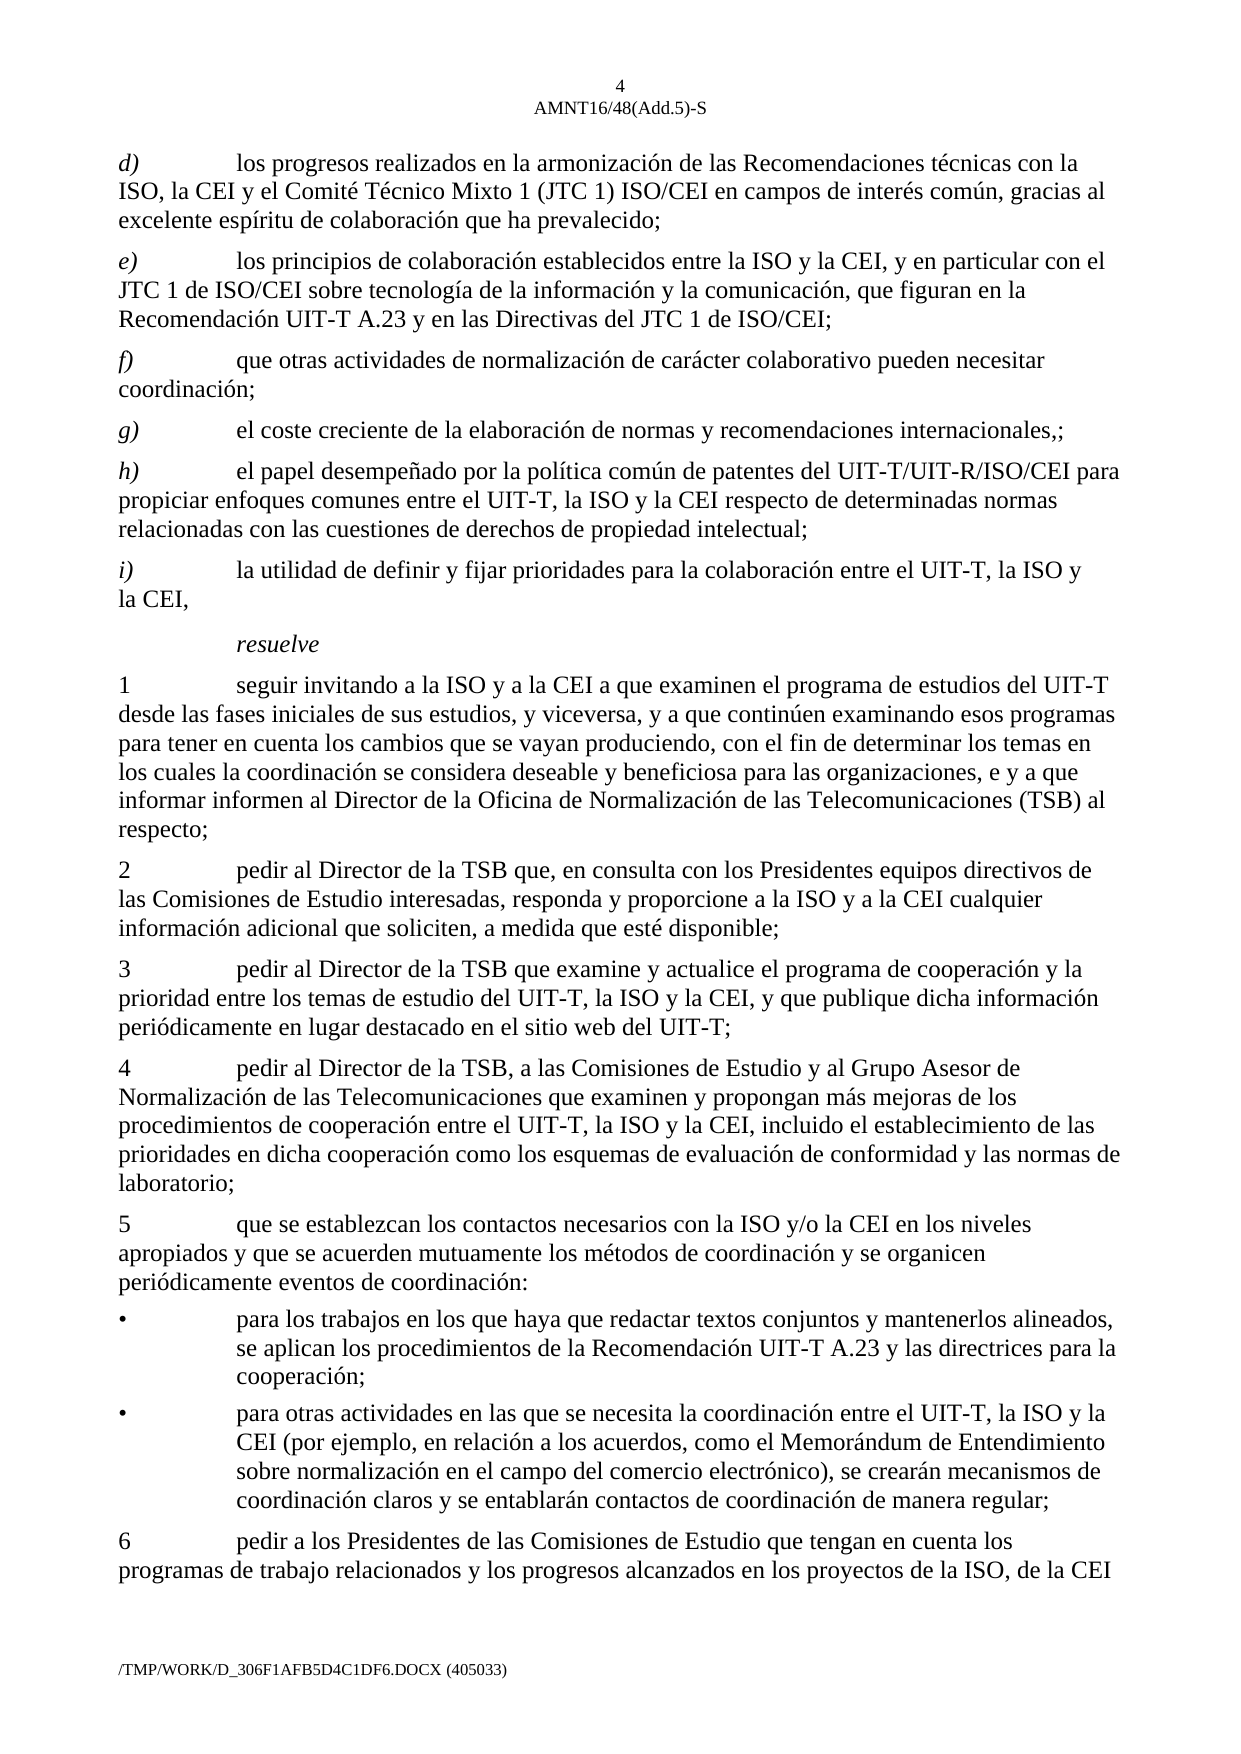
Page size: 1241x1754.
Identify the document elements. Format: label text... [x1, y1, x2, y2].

text d) los progresos realizados en la armonización de las Recomendaciones técnicas con la ISO, la CEI y el Comité Técnico Mixto 1 (JTC 1) ISO/CEI en campos de interés común, gracias al espíritu de colaboración que ha prevalecido; [118, 148, 1122, 234]
text f) que otras actividades de normalización de carácter colaborativo pueden necesitar coordinación; [118, 345, 1122, 403]
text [118, 1526, 1122, 1583]
text e) los principios de colaboración establecidos entre la ISO y la CEI, y en particular con el JTC 1 de ISO/CEI sobre tecnología de la información y la comunicación, que figuran en la Recomendación UIT-T A.23 y en las Directivas del JTC 1 de ISO/CEI; [118, 246, 1122, 333]
text resuelve [236, 629, 1122, 658]
text • para los trabajos en los que haya que redactar textos conjuntos y mantenerlos alineados, se aplican los procedimientos de la Recomendación UIT-T A.23 y las directrices para la cooperación; [118, 1304, 1122, 1390]
text 2 pedir al Director de la TSB que, en consulta con los de las Comisiones de Estudio interesadas, responda y proporcione a la ISO y a la CEI cualquier información adicional que soliciten, a medida que esté disponible; [118, 856, 1122, 942]
text 5 que se establezcan los contactos necesarios con la ISO y/o la CEI en los niveles apropiados y que se acuerden mutuamente los métodos de coordinación y se organicen periódicamente eventos de coordinación: [118, 1209, 1122, 1296]
text • para otras actividades en las que se necesita la coordinación entre el UIT-T, la ISO y la CEI (por ejemplo, en relación a los acuerdos, como el Memorándum de Entendimiento sobre normalización en el campo del comercio electrónico), se crearán mecanismos de coordinación claros y se entablarán contactos de coordinación de manera regular; [118, 1398, 1122, 1513]
text g) el coste creciente de la elaboración de normas internacionales [118, 415, 1122, 444]
text 1 seguir invitando a la ISO y a la CEI a que examinen el programa de estudios del UIT-T desde las fases iniciales de sus estudios, y a que continúen examinando esos programas para tener en cuenta los cambios que se vayan produciendo, con el fin de determinar los temas en los cuales la coordinación se considera deseable, a al Director de la Oficina de Normalización de las Telecomunicaciones (TSB) al respecto; [118, 671, 1122, 843]
text 4 pedir al Director de la TSB, a las Comisiones de Estudio y al Grupo Asesor de Normalización de las Telecomunicaciones que examinen y propongan más mejoras de los procedimientos de cooperación entre el UIT-T, la ISO y la CEI; [118, 1053, 1122, 1197]
text 3 pedir al Director de la TSB que examine y actualice el programa de cooperación y la prioridad entre los temas de estudio del UIT-T, la ISO y la CEI, y que publique dicha información periódicamente en lugar destacado en el sitio web del UIT-T; [118, 954, 1122, 1041]
